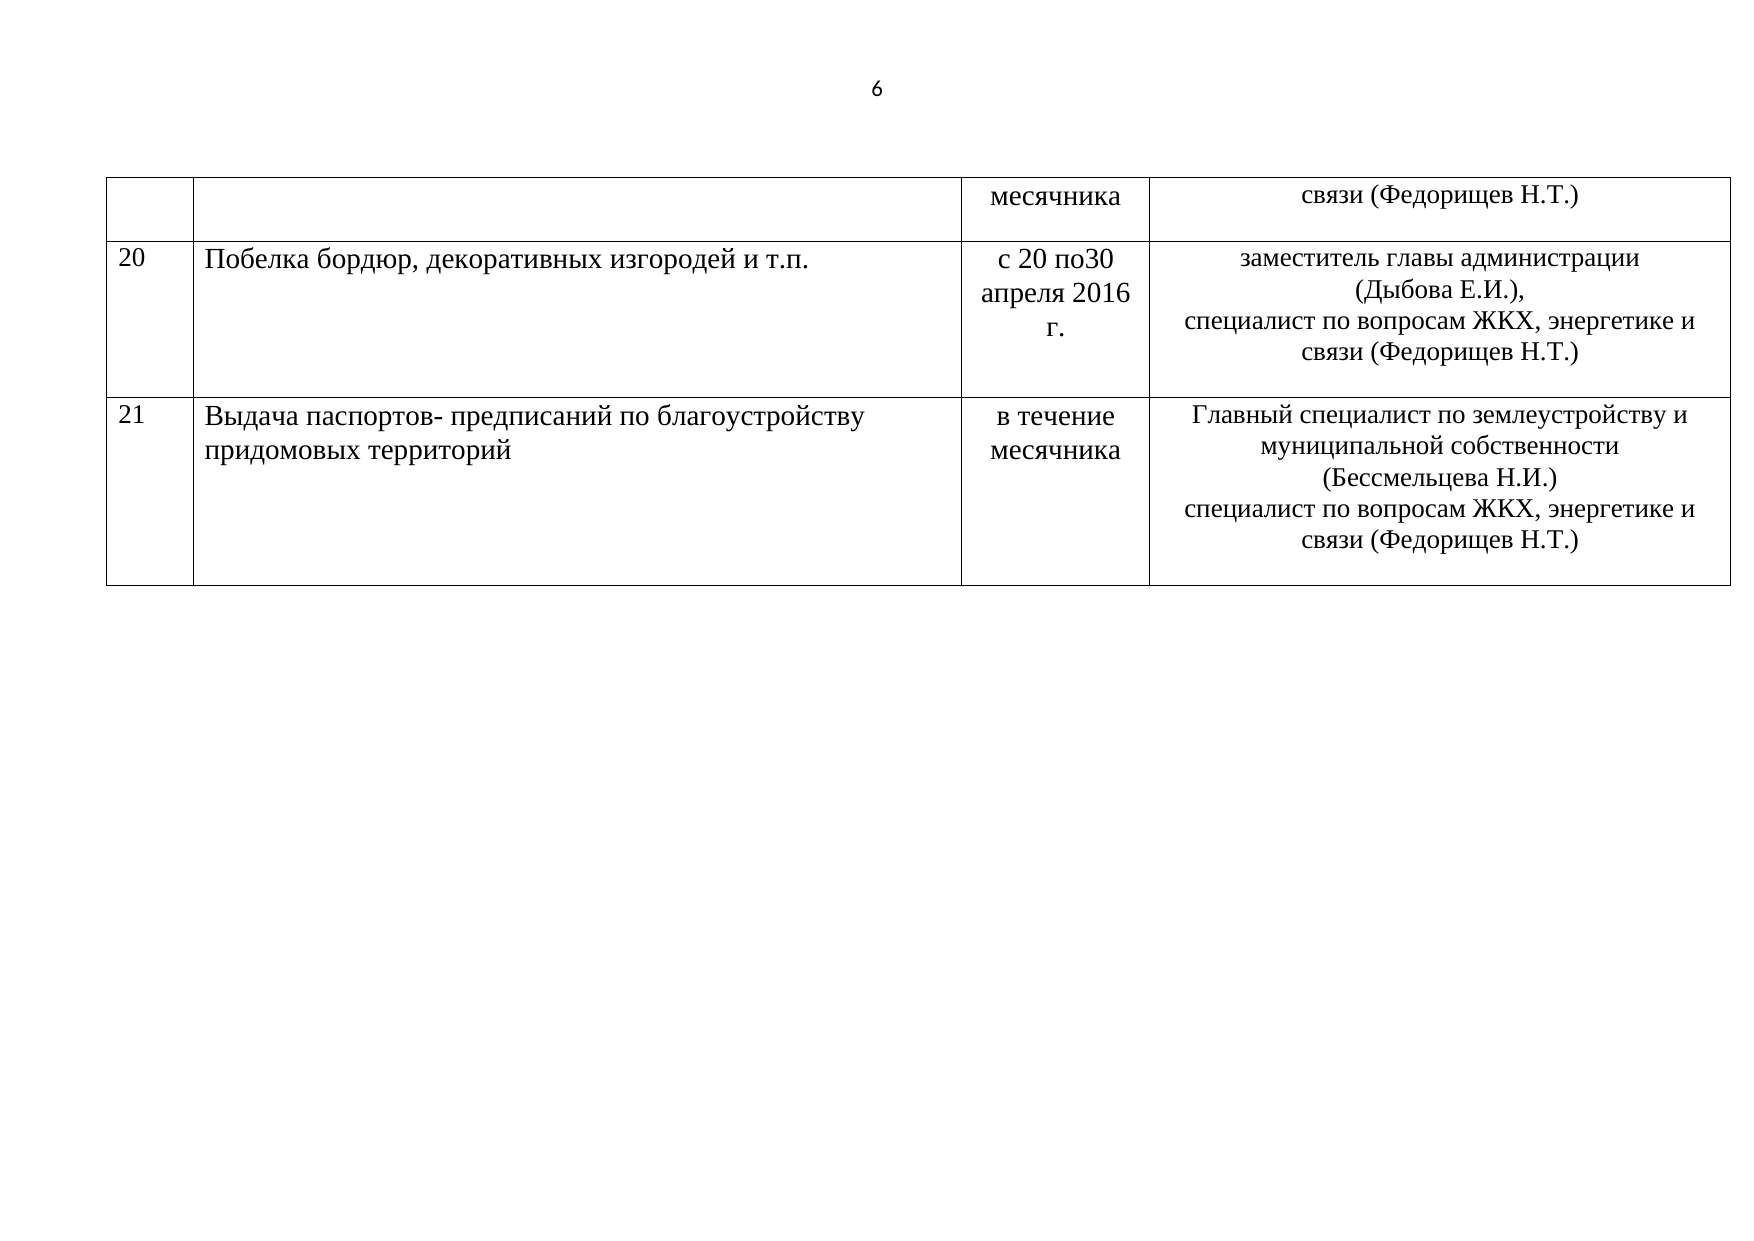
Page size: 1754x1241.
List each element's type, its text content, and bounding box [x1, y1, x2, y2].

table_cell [194, 178, 961, 241]
table_cell Побелка бордюр, декоративных изгородей и т.п. [194, 242, 961, 397]
table_cell Выдача паспортов- предписаний по благоустройству придомовых территорий [194, 398, 961, 585]
table_cell 20 [107, 242, 193, 397]
table_cell с 20 по30 апреля 2016 г. [962, 242, 1149, 397]
table_cell 19 [107, 178, 193, 241]
table_cell 21 [107, 398, 193, 585]
table_cell Главный специалист по землеустройству и муниципальной собственности (Бессмельцева Н.И.) специалист по вопросам ЖКХ, энергетике и связи (Федорищев Н.Т.) [1150, 398, 1730, 585]
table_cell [1150, 178, 1730, 241]
table_cell в течение месячника [962, 398, 1149, 585]
table_cell заместитель главы администрации (Дыбова Е.И.), специалист по вопросам ЖКХ, энергетике и связи (Федорищев Н.Т.) [1150, 242, 1730, 397]
table_cell в течение месячника [962, 178, 1149, 241]
